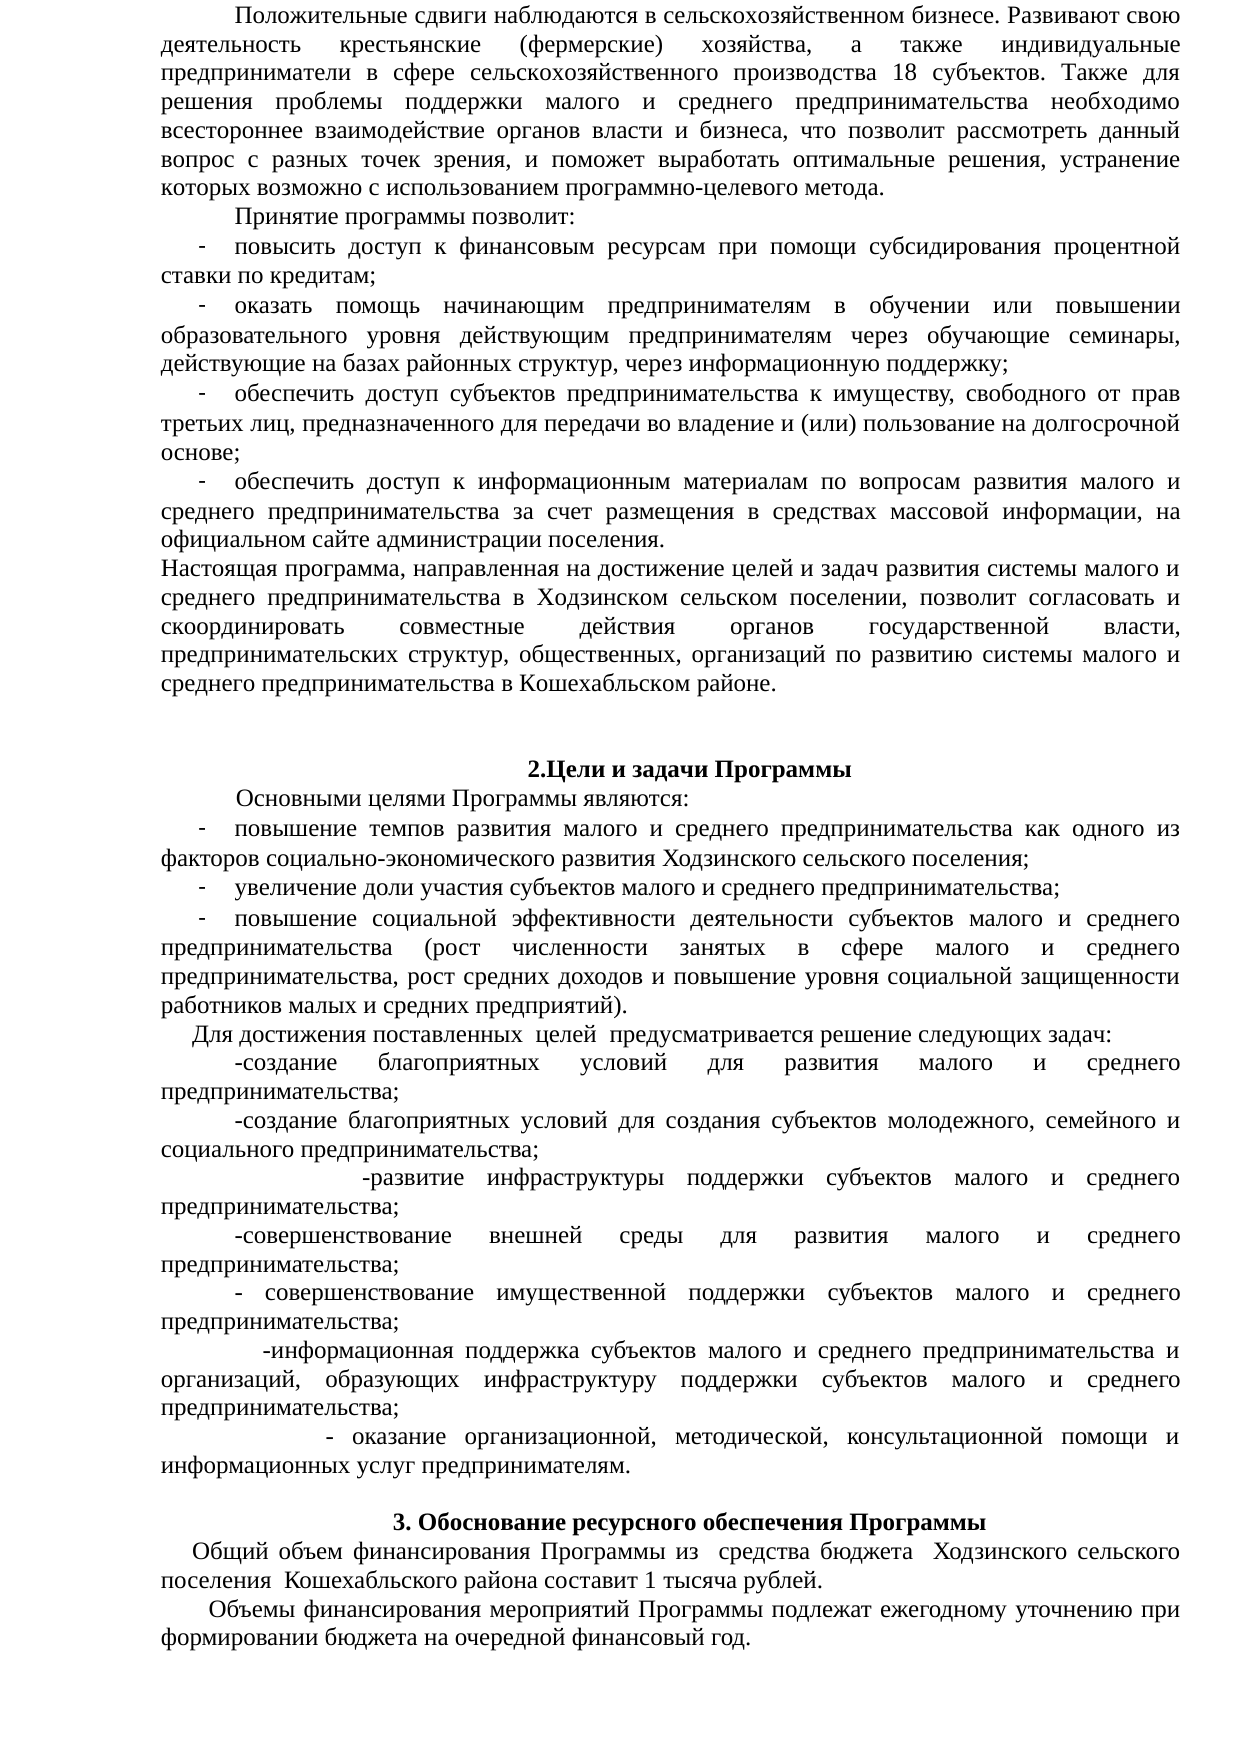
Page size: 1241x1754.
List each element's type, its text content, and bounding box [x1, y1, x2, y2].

text Положительные сдвиги наблюдаются в сельскохозяйственном бизнесе. Развивают свою деятельность крестьянские (фермерские) хозяйства, а также индивидуальные предприниматели в сфере сельскохозяйственного производства 18 субъектов. Также для решения проблемы поддержки малого и среднего предпринимательства необходимо всестороннее взаимодействие органов власти и бизнеса, что позволит рассмотреть данный вопрос с разных точек зрения, и поможет выработать оптимальные решения, устранение которых возможно с использованием программно-целевого метода. [161, 0, 1181, 201]
text 3. Обоснование ресурсного обеспечения Программы [161, 1507, 1181, 1536]
text 2.Цели и задачи Программы [161, 754, 1181, 783]
list увеличение доли участия субъектов малого и среднего предпринимательства; [161, 871, 1181, 902]
text - совершенствование имущественной поддержки субъектов малого и среднего предпринимательства; [161, 1277, 1181, 1335]
list повышение социальной эффективности деятельности субъектов малого и среднего предпринимательства (рост численности занятых в сфере малого и среднего предпринимательства, рост средних доходов и повышение уровня социальной защищенности работников малых и средних предприятий). [161, 902, 1181, 1019]
text Объемы финансирования мероприятий Программы подлежат ежегодному уточнению при формировании бюджета на очередной финансовый год. [161, 1594, 1181, 1651]
text Принятие программы позволит: [161, 201, 1181, 230]
list повысить доступ к финансовым ресурсам при помощи субсидирования процентной ставки по кредитам; [161, 230, 1181, 289]
text Общий объем финансирования Программы из средства бюджета Ходзинского сельского поселения Кошехабльского района составит 1 тысяча рублей. [161, 1536, 1181, 1594]
text -создание благоприятных условий для развития малого и среднего предпринимательства; [161, 1047, 1181, 1105]
list обеспечить доступ к информационным материалам по вопросам развития малого и среднего предпринимательства за счет размещения в средствах массовой информации, на официальном сайте администрации поселения. [161, 465, 1181, 553]
text Настоящая программа, направленная на достижение целей и задач развития системы малого и среднего предпринимательства в Ходзинском сельском поселении, позволит согласовать и скоординировать совместные действия органов государственной власти, предпринимательских структур, общественных, организаций по развитию системы малого и среднего предпринимательства в Кошехабльском районе. [161, 553, 1181, 697]
text -информационная поддержка субъектов малого и среднего предпринимательства и организаций, образующих инфраструктуру поддержки субъектов малого и среднего предпринимательства; [161, 1335, 1181, 1421]
text -развитие инфраструктуры поддержки субъектов малого и среднего предпринимательства; [161, 1162, 1181, 1220]
text -создание благоприятных условий для создания субъектов молодежного, семейного и социального предпринимательства; [161, 1105, 1181, 1162]
list обеспечить доступ субъектов предпринимательства к имуществу, свободного от прав третьих лиц, предназначенного для передачи во владение и (или) пользование на долгосрочной основе; [161, 377, 1181, 465]
list оказать помощь начинающим предпринимателям в обучении или повышении образовательного уровня действующим предпринимателям через обучающие семинары, действующие на базах районных структур, через информационную поддержку; [161, 289, 1181, 377]
list повышение темпов развития малого и среднего предпринимательства как одного из факторов социально-экономического развития Ходзинского сельского поселения; [161, 812, 1181, 871]
text - оказание организационной, методической, консультационной помощи и информационных услуг предпринимателям. [161, 1421, 1181, 1479]
text Основными целями Программы являются: [161, 783, 1181, 812]
text Для достижения поставленных целей предусматривается решение следующих задач: [161, 1019, 1181, 1047]
text -совершенствование внешней среды для развития малого и среднего предпринимательства; [161, 1220, 1181, 1277]
